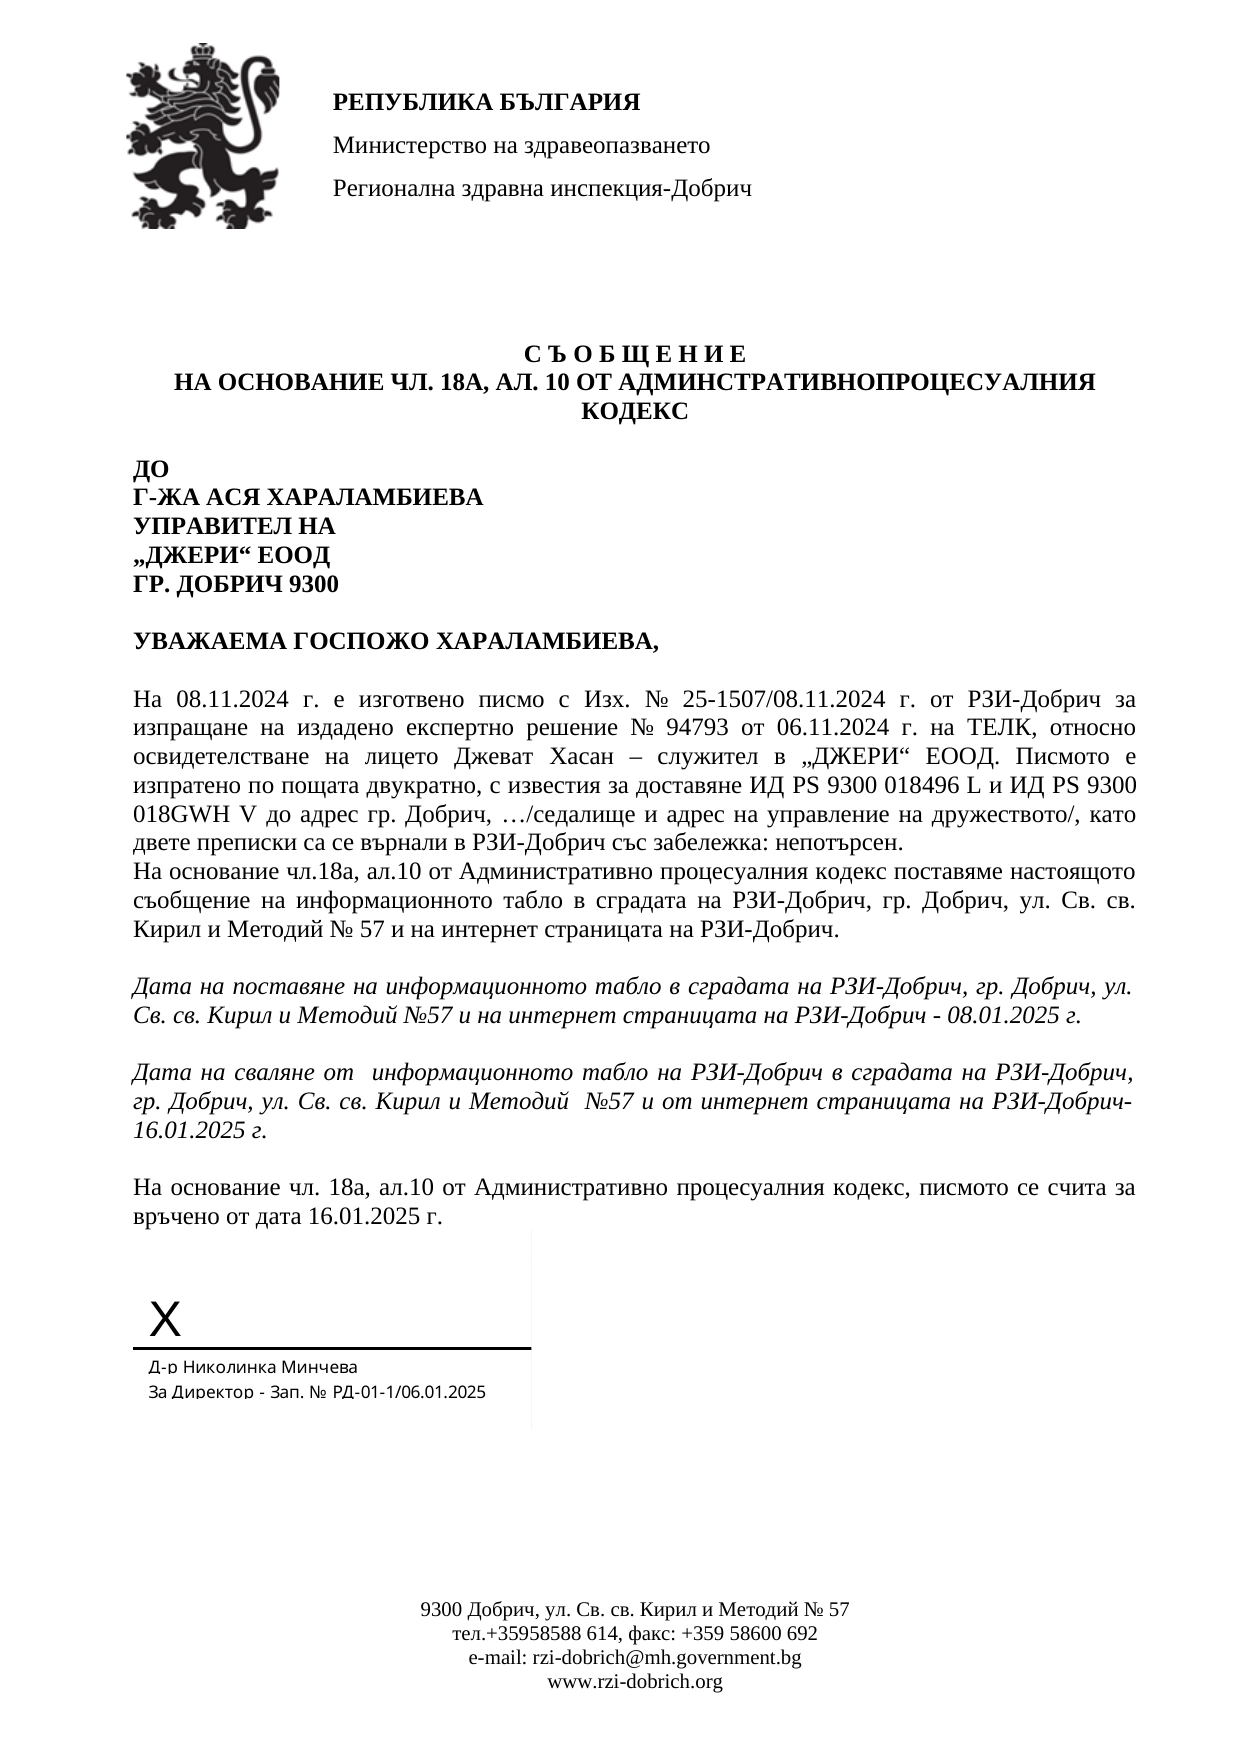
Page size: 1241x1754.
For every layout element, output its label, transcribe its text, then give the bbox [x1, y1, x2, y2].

text УВАЖАЕМА ГОСПОЖО ХАРАЛАМБИЕВА, [133, 626, 1137, 655]
text На основание чл. 18а, ал.10 от Административно процесуалния кодекс, писмото се счита за връчено от дата 16.01.2025 г. [133, 1172, 1137, 1230]
text На 08.11.2024 г. е изготвено писмо с Изх. № 25-1507/08.11.2024 г. от РЗИ-Добрич за изпращане на издадено експертно решение № 94793 от 06.11.2024 г. на ТЕЛК, относно освидетелстване на лицето Джеват Хасан – служител в „ДЖЕРИ“ ЕООД. Писмото е изпратено по пощата двукратно, с известия за доставяне ИД PS 9300 018496 L и ИД PS 9300 018GWH V до адрес гр. Добрич, …/седалище и адрес на управление на дружеството/, като двете преписки са се върнали в РЗИ-Добрич със забележка: непотърсен. [133, 684, 1137, 856]
text На основание чл.18а, ал.10 от Административно процесуалния кодекс поставяме настоящото съобщение на информационното табло в сградата на РЗИ-Добрич, гр. Добрич, ул. Св. св. Кирил и Методий № 57 и на интернет страницата на РЗИ-Добрич. [133, 856, 1137, 942]
text Дата на поставяне на информационното табло в сградата на РЗИ-Добрич, гр. Добрич, ул. Св. св. Кирил и Методий №57 и на интернет страницата на РЗИ-Добрич - 08.01.2025 г. [133, 971, 1137, 1029]
text НА ОСНОВАНИЕ ЧЛ. 18А, АЛ. 10 ОТ АДМИНСТРАТИВНОПРОЦЕСУАЛНИЯ КОДЕКС [133, 367, 1137, 425]
picture [126, 43, 280, 229]
text ГР. ДОБРИЧ 9300 [133, 569, 1137, 597]
text С Ъ О Б Щ Е Н И Е [133, 339, 1137, 367]
text УПРАВИТЕЛ НА [133, 511, 1137, 540]
text До [133, 454, 1137, 482]
text Дата на сваляне от информационното табло на РЗИ-Добрич в сградата на РЗИ-Добрич, гр. Добрич, ул. Св. св. Кирил и Методий №57 и от интернет страницата на РЗИ-Добрич-16.01.2025 г. [133, 1057, 1137, 1144]
text „джери“ еоод [133, 540, 1137, 569]
text Г-ЖА ася хараламбиева [133, 482, 1137, 511]
